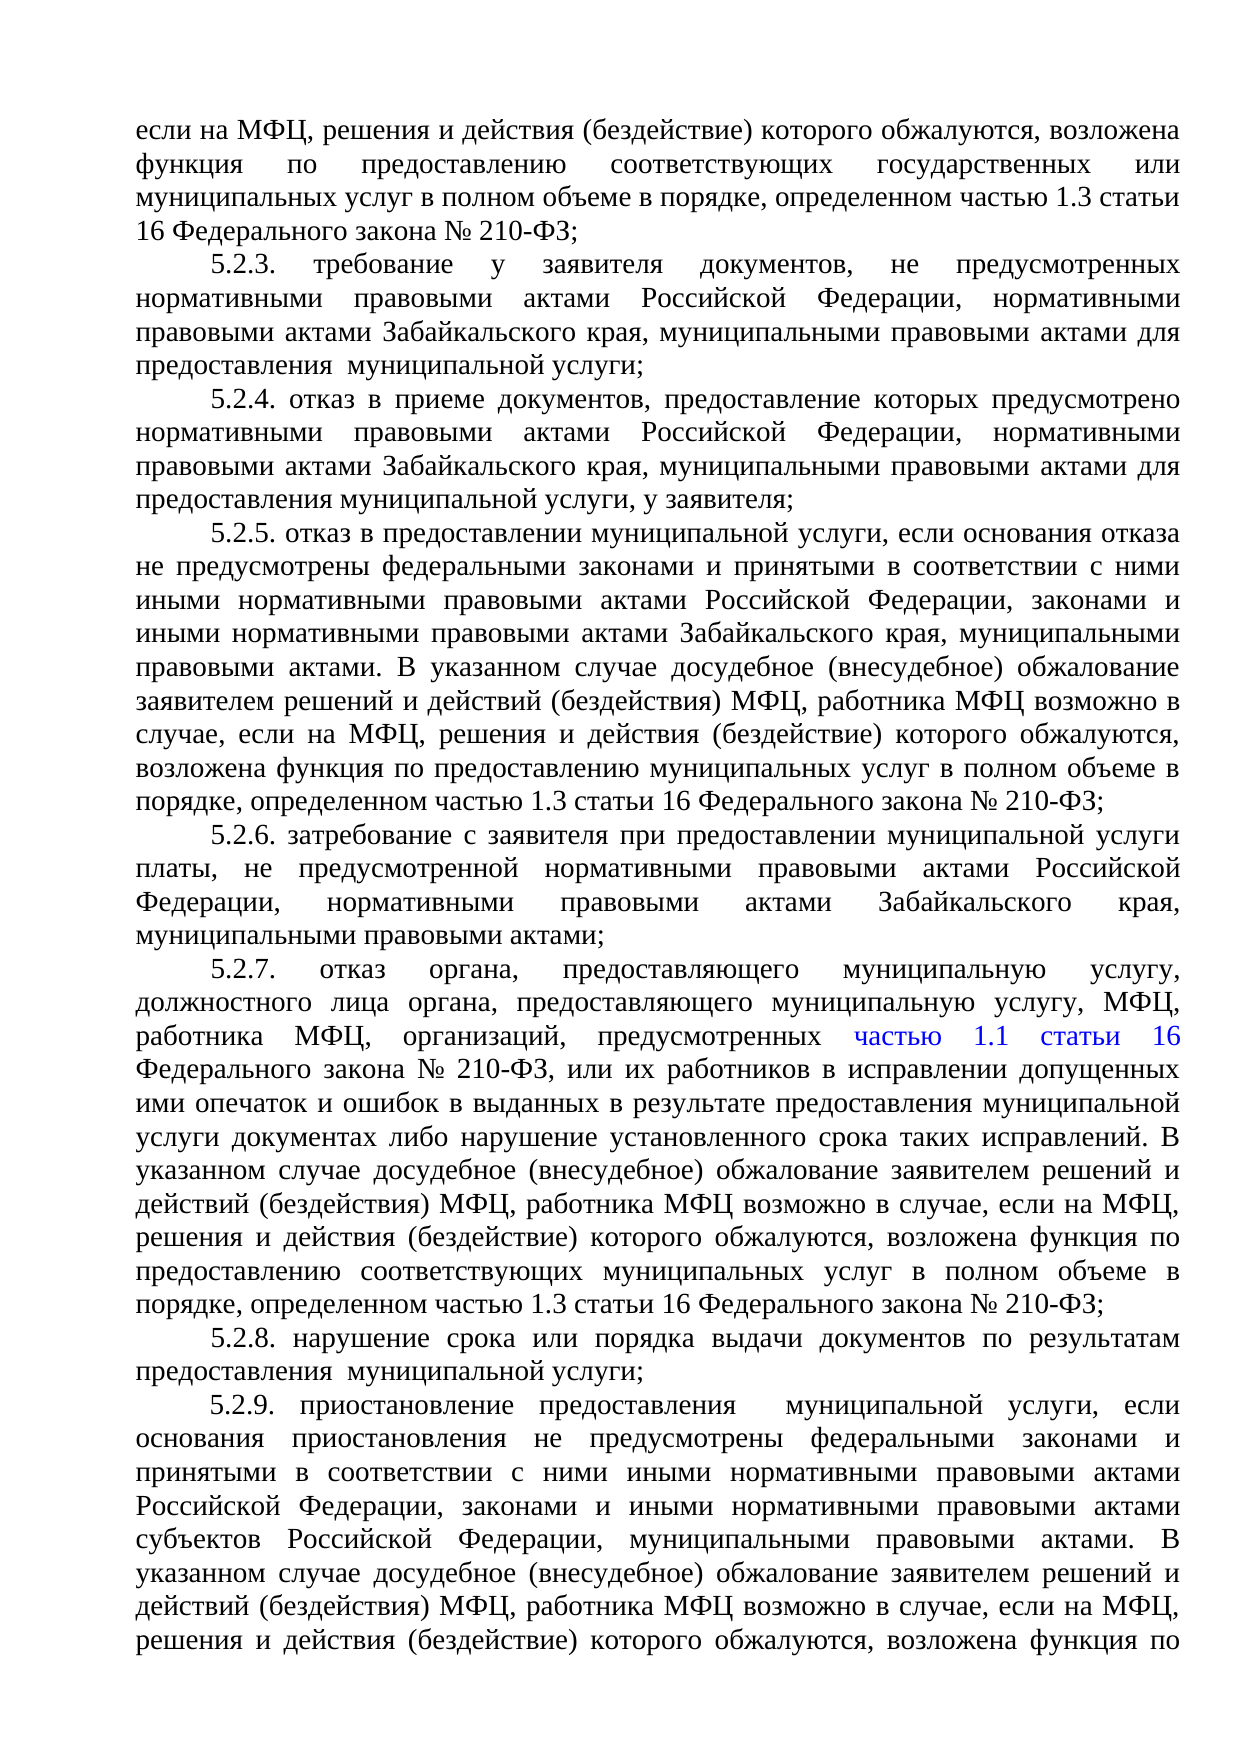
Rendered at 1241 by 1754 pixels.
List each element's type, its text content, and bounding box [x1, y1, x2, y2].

text 5.2.4. отказ в приеме документов, предоставление которых предусмотрено нормативными правовыми актами Российской Федерации, нормативными правовыми актами Забайкальского края, муниципальными правовыми актами для предоставления муниципальной услуги, у заявителя; [135, 381, 1181, 515]
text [135, 1387, 1181, 1655]
text 5.2.6. затребование с заявителя при предоставлении муниципальной услуги платы, не предусмотренной нормативными правовыми актами Российской Федерации, нормативными правовыми актами Забайкальского края, муниципальными правовыми актами; [135, 817, 1181, 951]
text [135, 112, 1181, 247]
text 5.2.8. нарушение срока или порядка выдачи документов по результатам предоставления муниципальной услуги; [135, 1320, 1181, 1387]
text 5.2.5. отказ в предоставлении муниципальной услуги, если основания отказа не предусмотрены федеральными законами и принятыми в соответствии с ними иными нормативными правовыми актами Российской Федерации, законами и иными нормативными правовыми актами Забайкальского края, муниципальными правовыми актами. В указанном случае досудебное (внесудебное) обжалование заявителем решений и действий (бездействия) МФЦ, работника МФЦ возможно в случае, если на МФЦ, решения и действия (бездействие) которого обжалуются, возложена функция по предоставлению муниципальных услуг в полном объеме в порядке, определенном частью 1.3 статьи 16 Федерального закона № 210-ФЗ; [135, 515, 1181, 817]
text 5.2.3. требование у заявителя документов, не предусмотренных нормативными правовыми актами Российской Федерации, нормативными правовыми актами Забайкальского края, муниципальными правовыми актами для предоставления муниципальной услуги; [135, 247, 1181, 381]
text 5.2.7. отказ органа, предоставляющего муниципальную услугу, должностного лица органа, предоставляющего муниципальную услугу, МФЦ, работника МФЦ, организаций, предусмотренных частью 1.1 статьи 16 Федерального закона № 210-ФЗ, или их работников в исправлении допущенных ими опечаток и ошибок в выданных в результате предоставления муниципальной услуги документах либо нарушение установленного срока таких исправлений. В указанном случае досудебное (внесудебное) обжалование заявителем решений и действий (бездействия) МФЦ, работника МФЦ возможно в случае, если на МФЦ, решения и действия (бездействие) которого обжалуются, возложена функция по предоставлению соответствующих муниципальных услуг в полном объеме в порядке, определенном частью 1.3 статьи 16 Федерального закона № 210-ФЗ; [135, 951, 1181, 1320]
